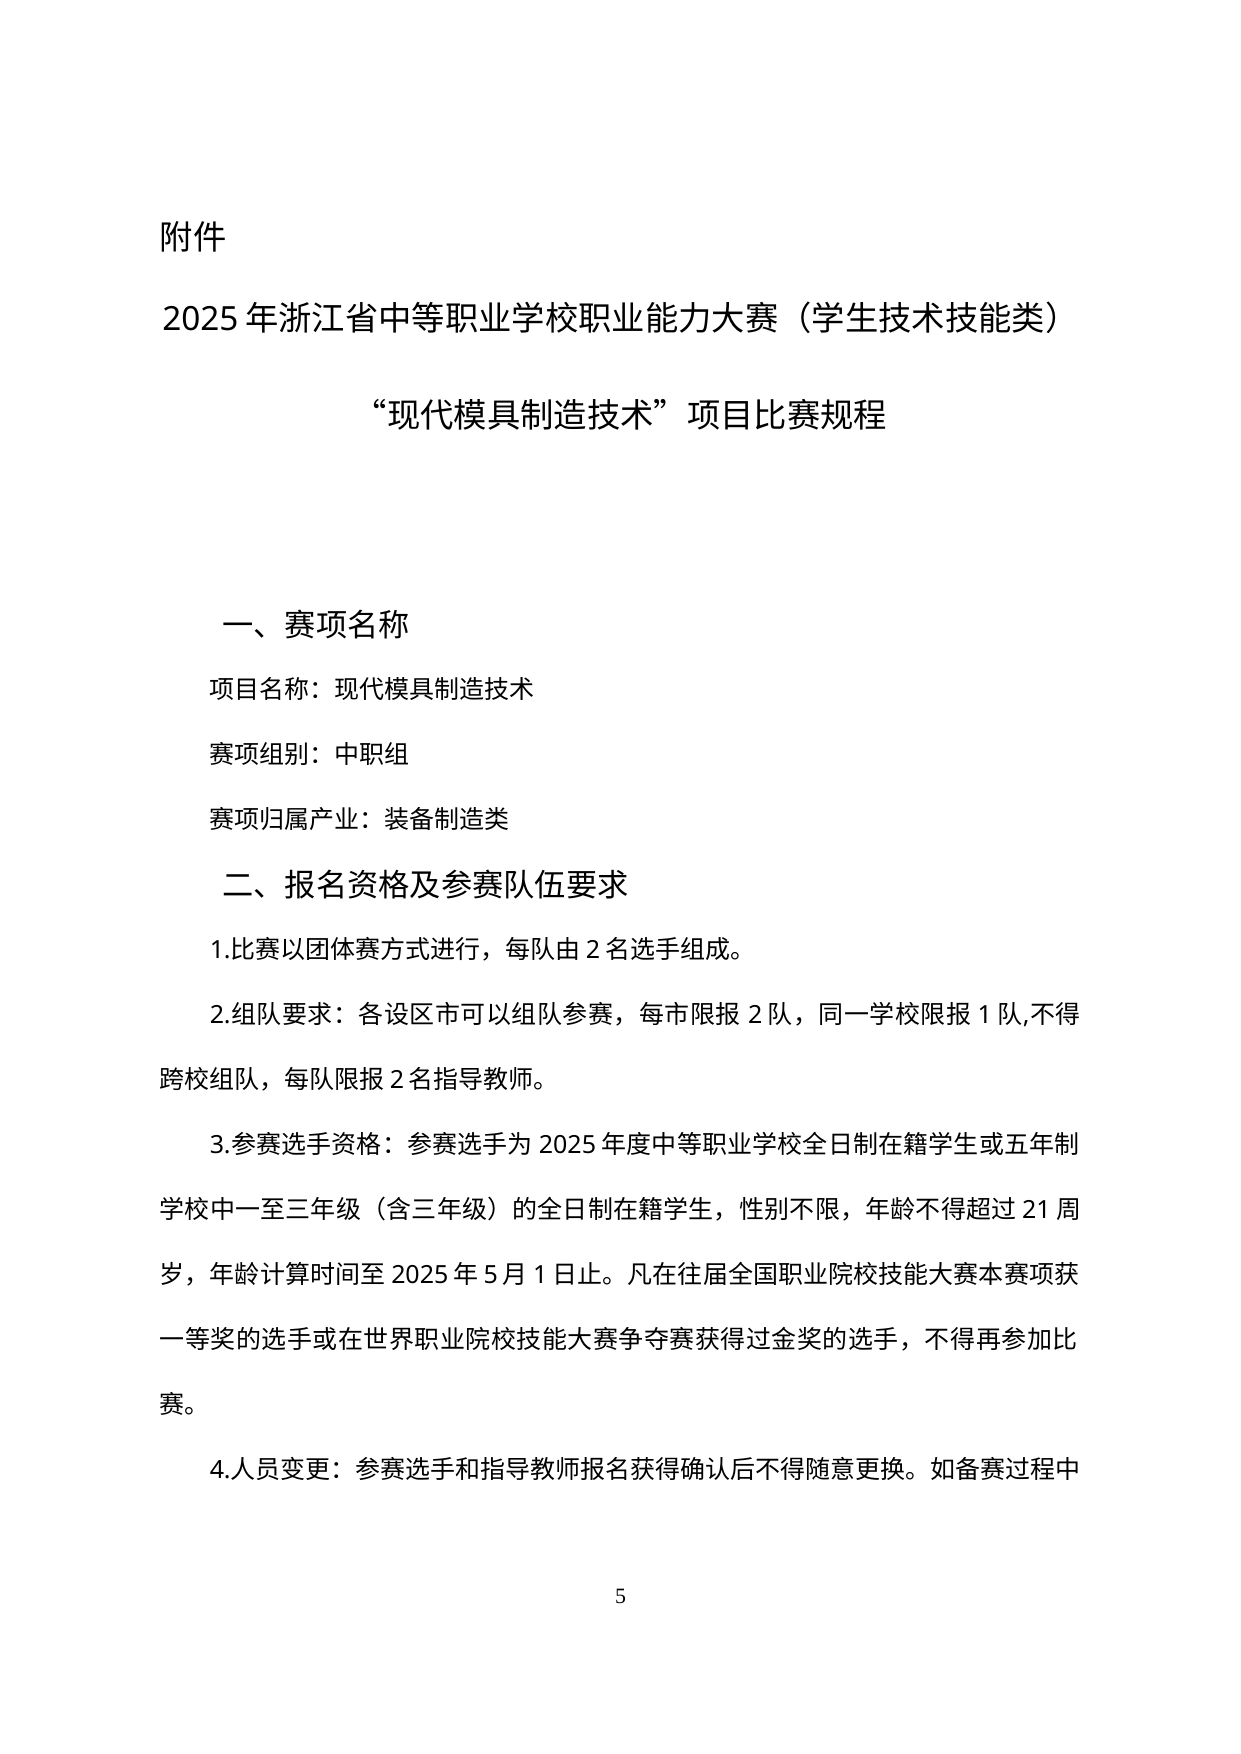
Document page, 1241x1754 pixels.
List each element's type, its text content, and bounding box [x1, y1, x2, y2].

text 一、赛项名称 [159, 590, 1081, 655]
text 2.组队要求：各设区市可以组队参赛，每市限报2队，同一学校限报1队,不得跨校组队，每队限报2名指导教师。 [159, 980, 1081, 1110]
text 项目名称：现代模具制造技术 [159, 655, 1081, 720]
text 二、报名资格及参赛队伍要求 [159, 850, 1081, 915]
text 附件 [159, 211, 1081, 259]
text 2025年浙江省中等职业学校职业能力大赛（学生技术技能类）“现代模具制造技术”项目比赛规程 [159, 283, 1081, 446]
text 3.参赛选手资格：参赛选手为2025年度中等职业学校全日制在籍学生或五年制学校中一至三年级（含三年级）的全日制在籍学生，性别不限，年龄不得超过21周岁，年龄计算时间至2025年5月1日止。凡在往届全国职业院校技能大赛本赛项获一等奖的选手或在世界职业院校技能大赛争夺赛获得过金奖的选手，不得再参加比赛。 [159, 1110, 1081, 1435]
text 1.比赛以团体赛方式进行，每队由2名选手组成。 [159, 915, 1081, 980]
text 赛项归属产业：装备制造类 [159, 785, 1081, 850]
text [159, 1435, 1081, 1500]
text 赛项组别：中职组 [159, 720, 1081, 785]
